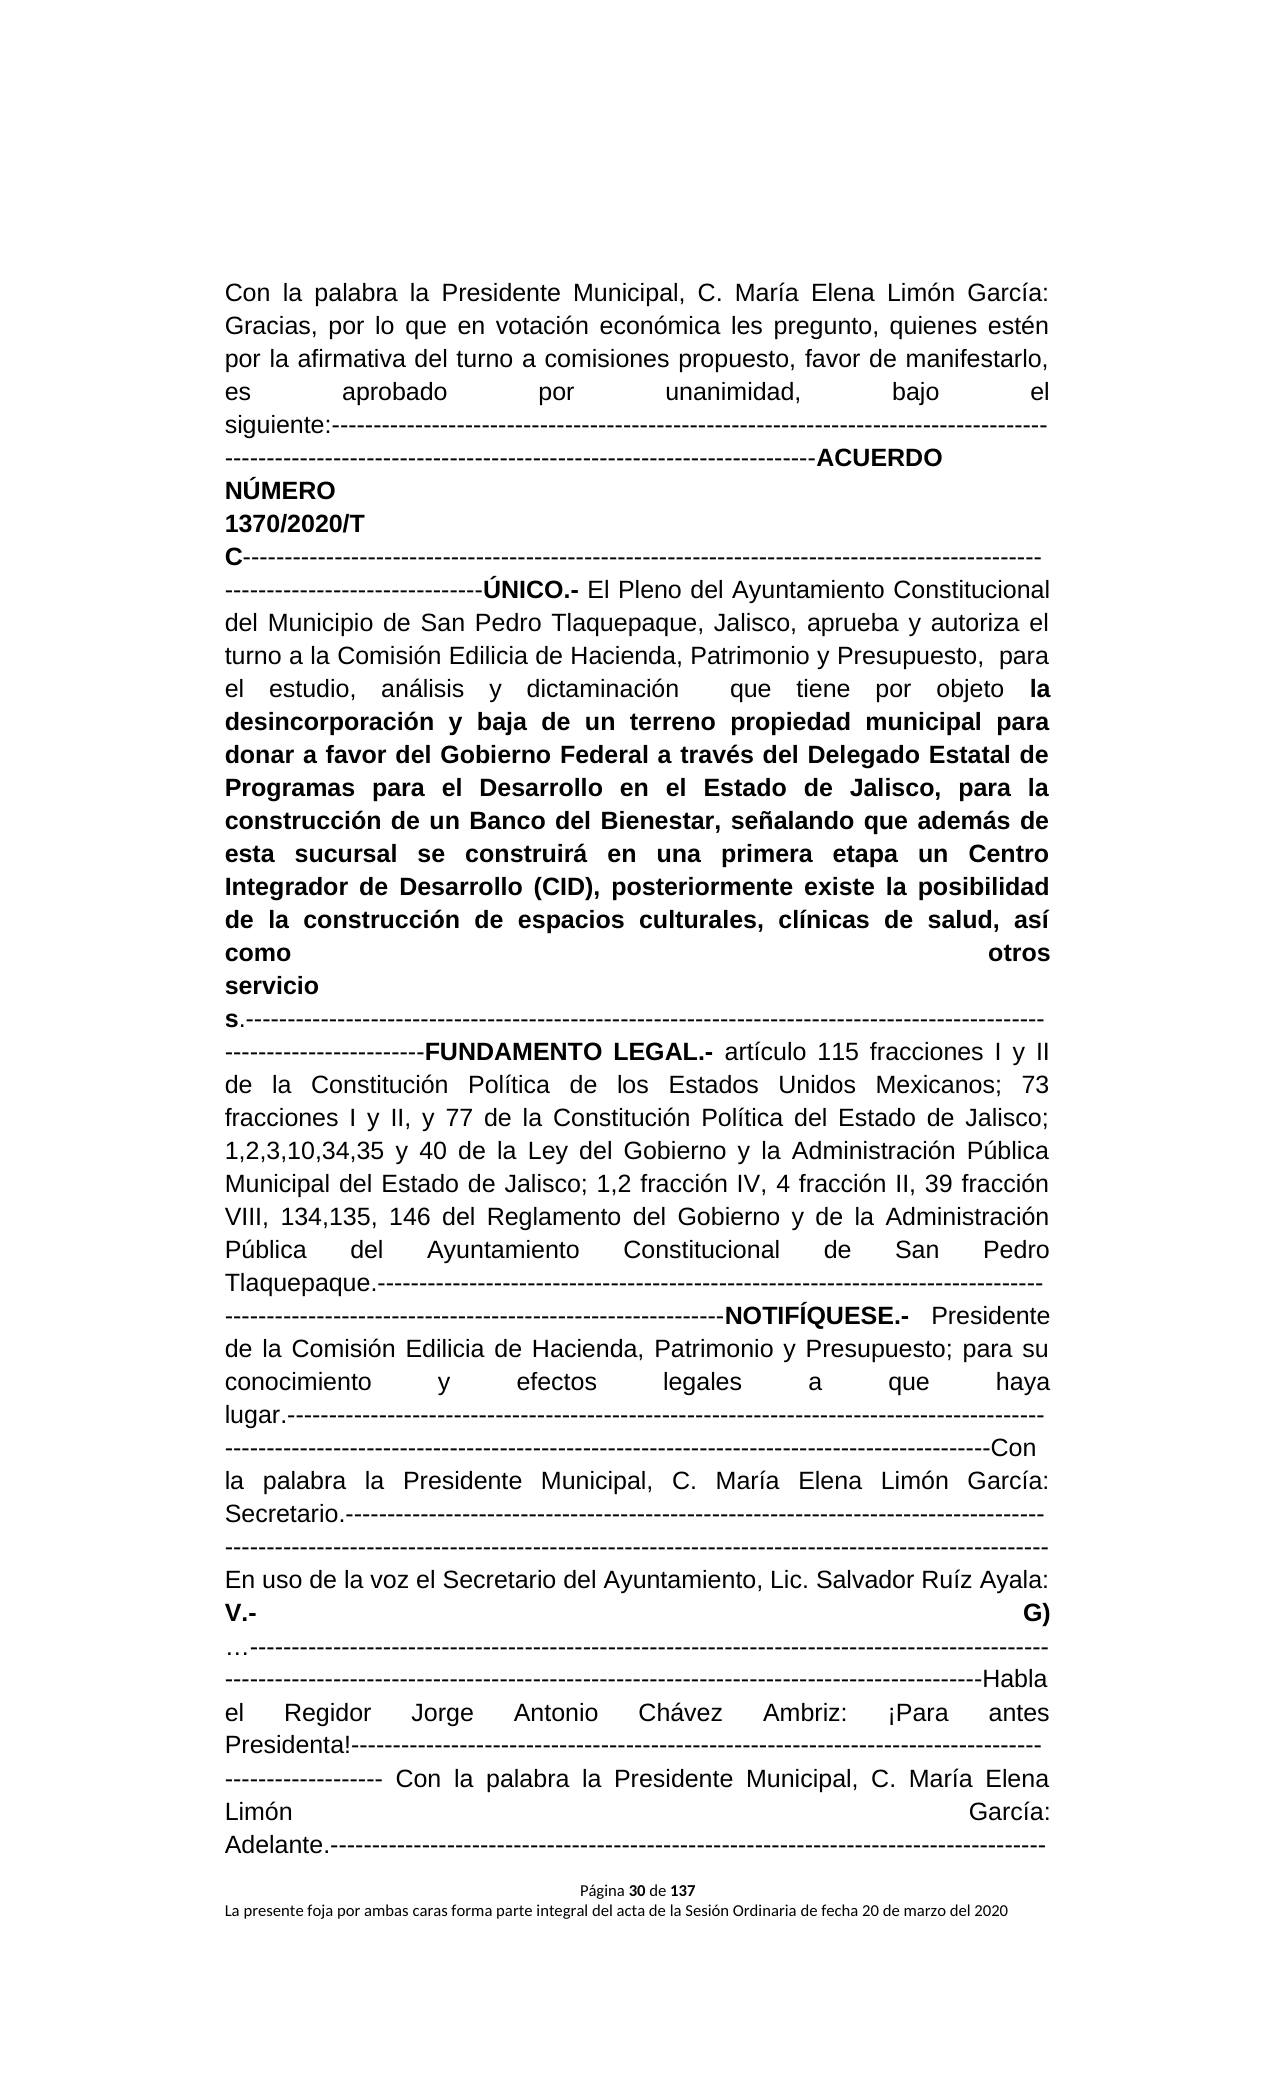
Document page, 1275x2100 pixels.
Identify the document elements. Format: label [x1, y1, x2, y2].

text [224, 278, 1051, 1858]
